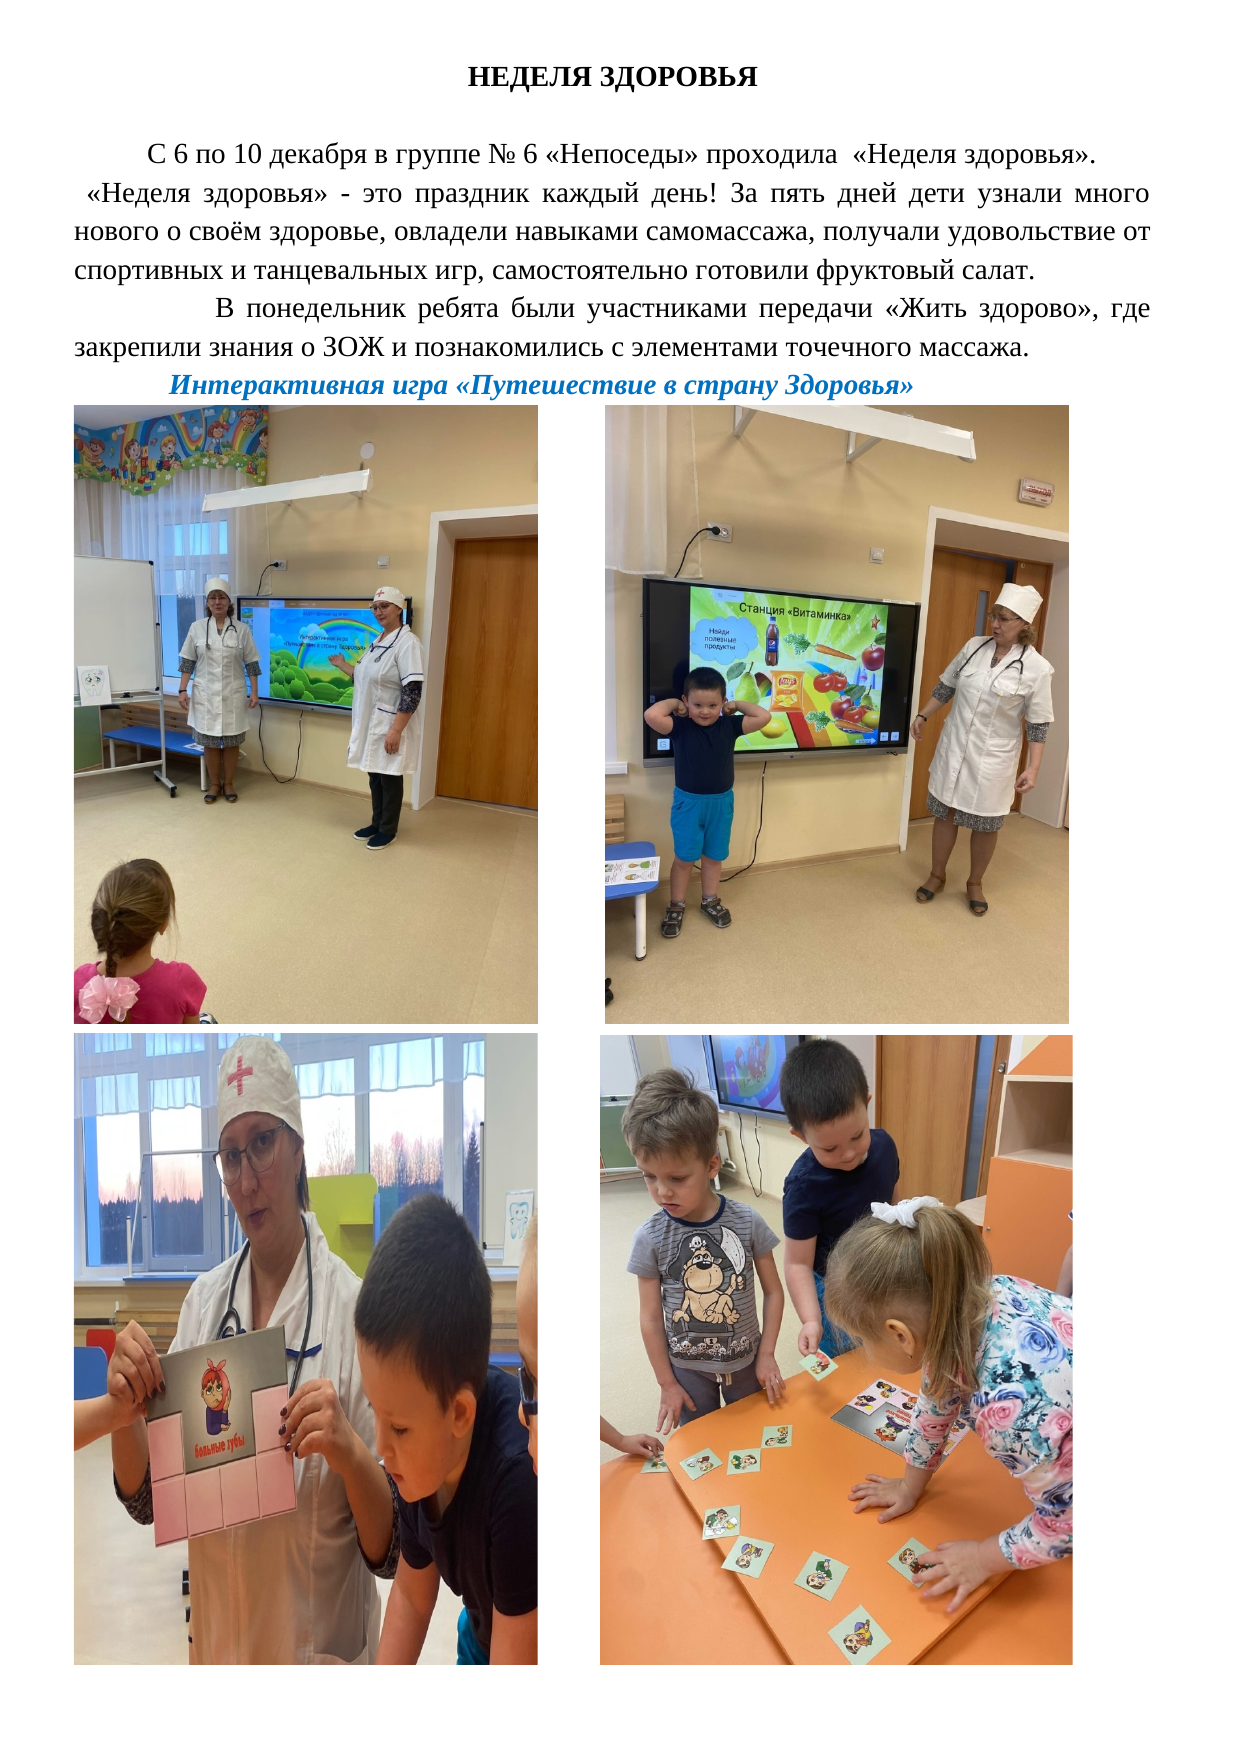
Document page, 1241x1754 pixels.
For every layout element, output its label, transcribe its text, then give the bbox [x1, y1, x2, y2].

picture [605, 405, 1069, 1024]
text С 6 по 10 декабря в группе № 6 «Непоседы» проходила «Неделя здоровья». [74, 136, 1152, 170]
picture [73, 1033, 538, 1665]
text «Неделя здоровья» - это праздник каждый день! За пять дней дети узнали много нового о своём здоровье, овладели навыками самомассажа, получали удовольствие от спортивных и танцевальных игр, самостоятельно готовили фруктовый салат. [74, 175, 1152, 285]
picture [73, 405, 538, 1024]
picture [600, 1035, 1073, 1665]
text В понедельник ребята были участниками передачи «Жить здорово», где закрепили знания о ЗОЖ и познакомились с элементами точечного массажа. [74, 290, 1152, 362]
text НЕДЕЛЯ ЗДОРОВЬЯ [74, 59, 1152, 93]
